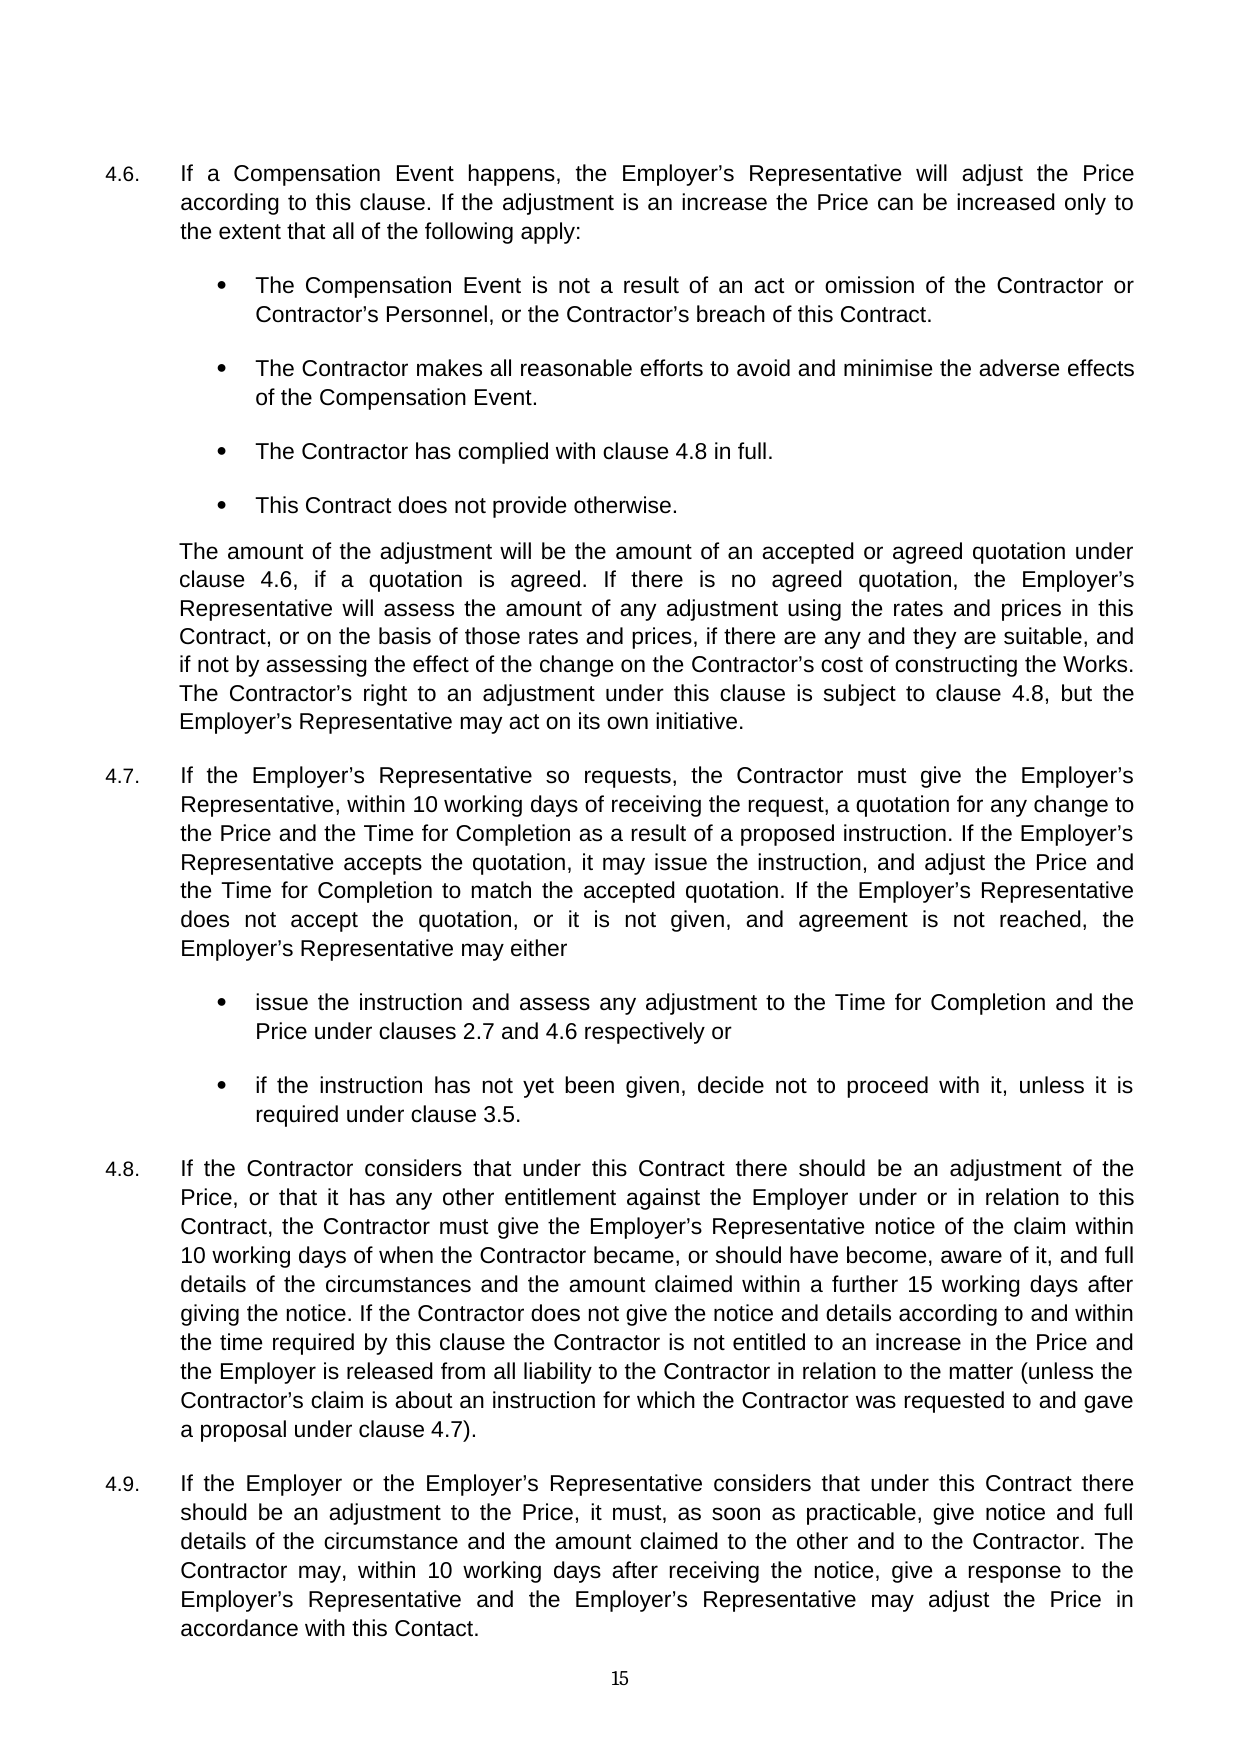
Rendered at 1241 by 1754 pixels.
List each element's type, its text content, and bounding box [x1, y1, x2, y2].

list if the instruction has not yet been given, decide not to proceed with it, unless it is required under clause 3.5. [218, 1072, 1135, 1128]
list The Contractor has complied with clause 4.8 in full. [218, 438, 1135, 464]
list The Compensation Event is not a result of an act or omission of the Contractor or Contractor’s Personnel, or the Contractor’s breach of this Contract. [218, 272, 1135, 327]
list issue the instruction and assess any adjustment to the Time for Completion and the Price under clauses 2.7 and 4.6 respectively or [218, 989, 1135, 1045]
text The amount of the adjustment will be the amount of an accepted or agreed quotation under clause 4.6, if a quotation is agreed. If there is no agreed quotation, the Employer’s Representative will assess the amount of any adjustment using the rates and prices in this Contract, or on the basis of those rates and prices, if there are any and they are suitable, and if not by assessing the effect of the change on the Contractor’s cost of constructing the Works. The Contractor’s right to an adjustment under this clause is subject to clause 4.8, but the Employer’s Representative may act on its own initiative. [179, 538, 1135, 734]
subtitle If the Contractor considers that under this Contract there should be an adjustment of the Price, or that it has any other entitlement against the Employer under or in relation to this Contract, the Contractor must give the Employer’s Representative notice of the claim within 10 working days of when the Contractor became, or should have become, aware of it, and full details of the circumstances and the amount claimed within a further 15 working days after giving the notice. If the Contractor does not give the notice and details according to and within the time required by this clause the Contractor is not entitled to an increase in the Price and the Employer is released from all liability to the Contractor in relation to the matter (unless the Contractor’s claim is about an instruction for which the Contractor was requested to and gave a proposal under clause 4.7). [105, 1155, 1135, 1442]
list This Contract does not provide otherwise. [218, 492, 1135, 518]
subtitle If a Compensation Event happens, the Employer’s Representative will adjust the Price according to this clause. If the adjustment is an increase the Price can be increased only to the extent that all of the following apply: [105, 160, 1135, 244]
subtitle If the Employer’s Representative so requests, the Contractor must give the Employer’s Representative, within 10 working days of receiving the request, a quotation for any change to the Price and the Time for Completion as a result of a proposed instruction. If the Employer’s Representative accepts the quotation, it may issue the instruction, and adjust the Price and the Time for Completion to match the accepted quotation. If the Employer’s Representative does not accept the quotation, or it is not given, and agreement is not reached, the Employer’s Representative may either [105, 762, 1135, 962]
list The Contractor makes all reasonable efforts to avoid and minimise the adverse effects of the Compensation Event. [218, 355, 1135, 410]
subtitle If the Employer or the Employer’s Representative considers that under this Contract there should be an adjustment to the Price, it must, as soon as practicable, give notice and full details of the circumstance and the amount claimed to the other and to the Contractor. The Contractor may, within 10 working days after receiving the notice, give a response to the Employer’s Representative and the Employer’s Representative may adjust the Price in accordance with this Contact. [105, 1470, 1135, 1641]
